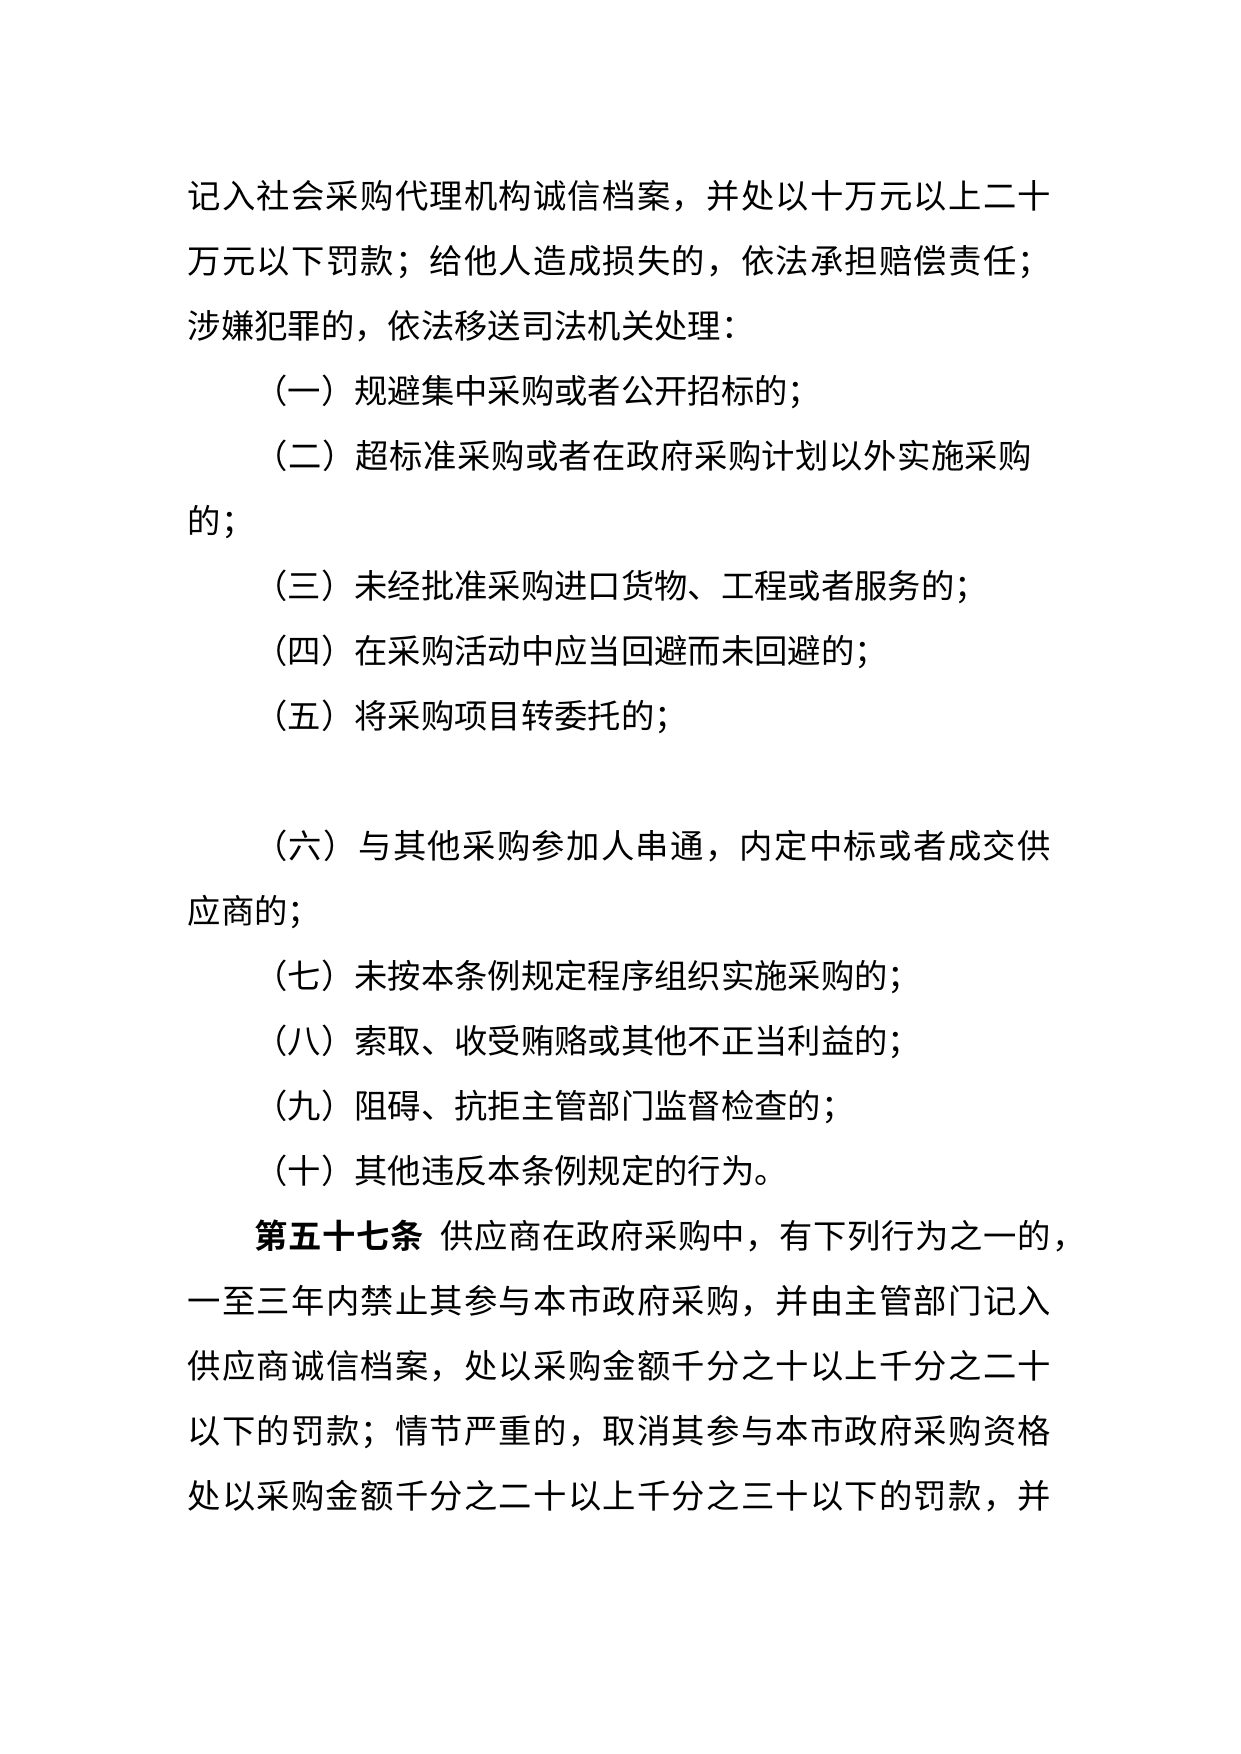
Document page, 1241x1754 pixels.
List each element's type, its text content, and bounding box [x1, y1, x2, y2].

text （二）超标准采购或者在政府采购计划以外实施采购的； [187, 422, 1034, 552]
text （三）未经批准采购进口货物、工程或者服务的； [187, 552, 1034, 617]
text （六）与其他采购参加人串通，内定中标或者成交供应商的； [187, 812, 1053, 942]
text （四）在采购活动中应当回避而未回避的； [187, 617, 1053, 682]
text （十）其他违反本条例规定的行为。 [187, 1137, 1053, 1202]
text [187, 162, 1053, 357]
text （五）将采购项目转委托的； [187, 682, 1053, 747]
text （一）规避集中采购或者公开招标的； [187, 357, 1034, 422]
text （九）阻碍、抗拒主管部门监督检查的； [187, 1072, 1053, 1137]
text （七）未按本条例规定程序组织实施采购的； [187, 942, 1053, 1007]
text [187, 1202, 1053, 1527]
text （八）索取、收受贿赂或其他不正当利益的； [187, 1007, 1053, 1072]
